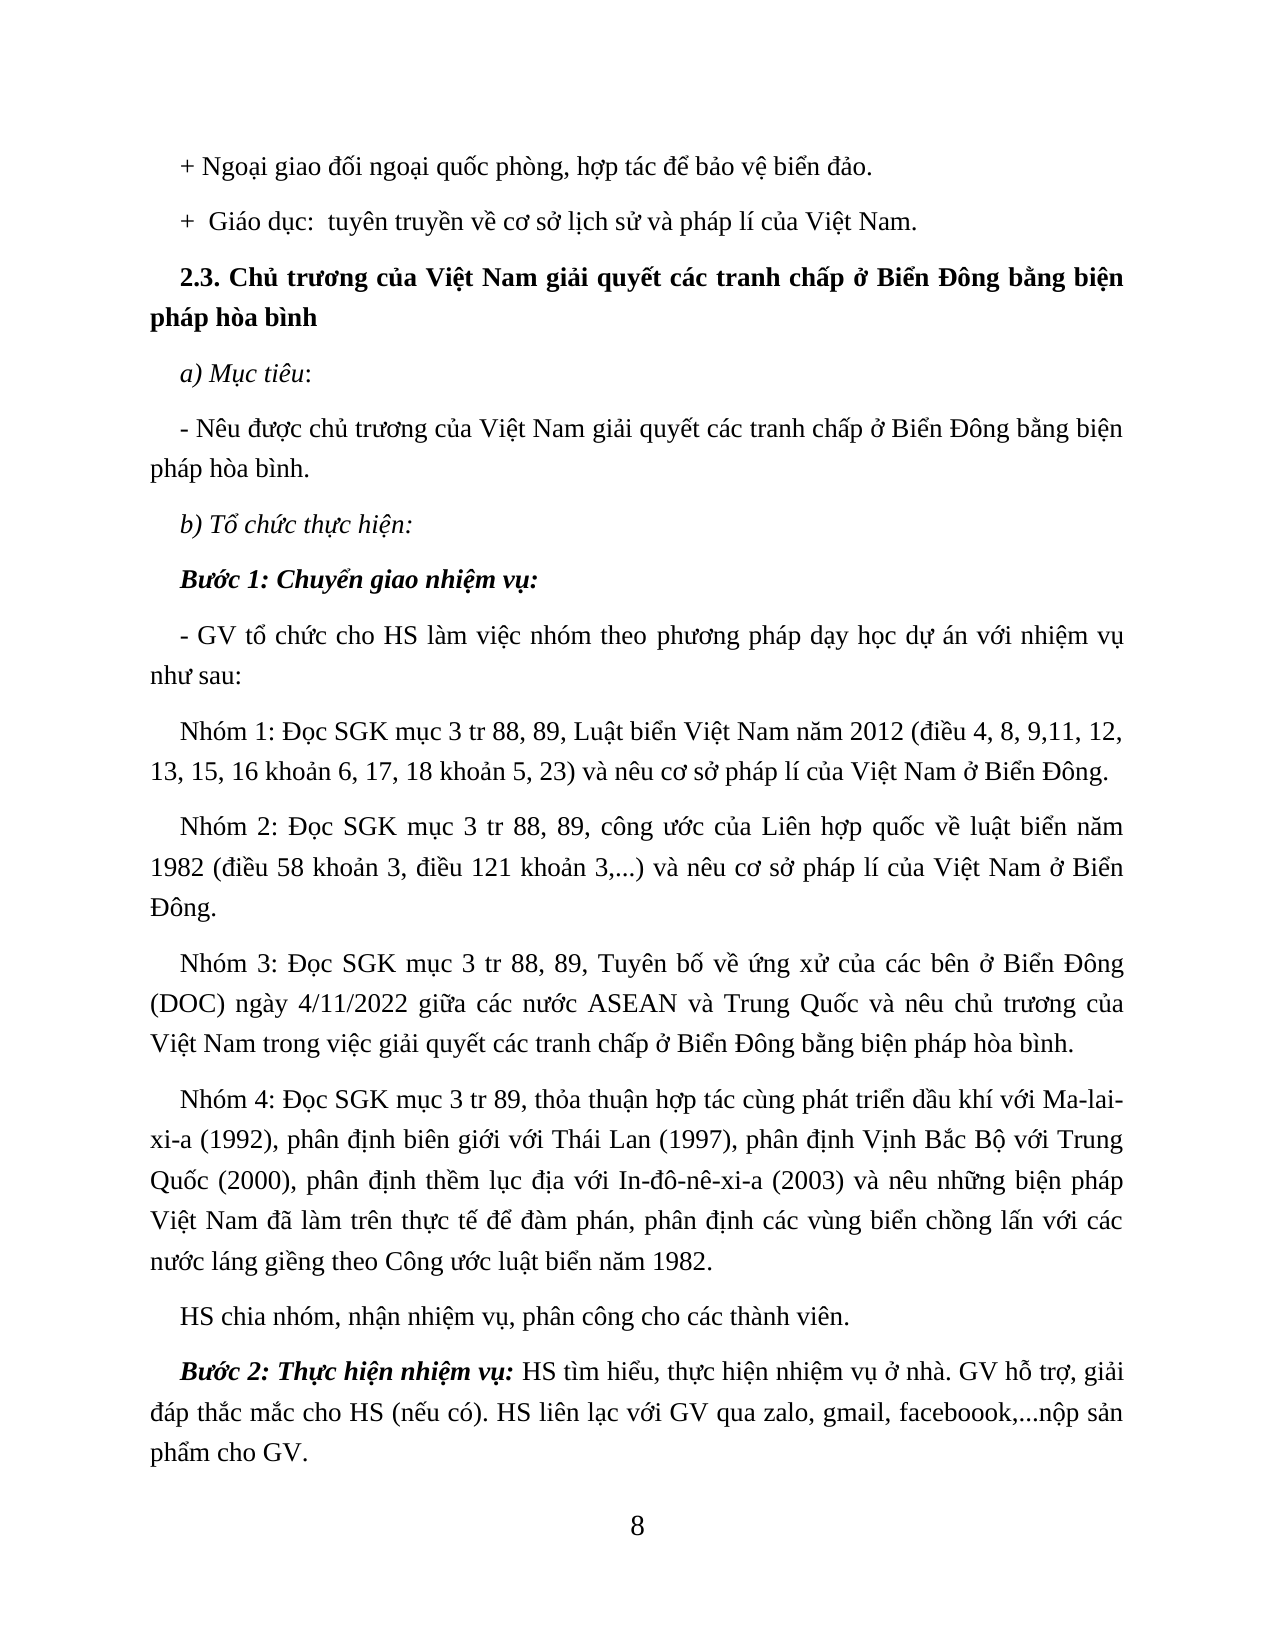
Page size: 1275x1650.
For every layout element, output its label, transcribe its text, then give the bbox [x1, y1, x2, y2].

text Nhóm 4: Đọc SGK mục 3 tr 89, thỏa thuận hợp tác cùng phát triển dầu khí với Ma-lai-xi-a (1992), phân định biên giới với Thái Lan (1997), phân định Vịnh Bắc Bộ với Trung Quốc (2000), phân định thềm lục địa với In-đô-nê-xi-a (2003) và nêu những biện pháp Việt Nam đã làm trên thực tế để đàm phán, phân định các vùng biển chồng lấn với các nước láng giềng theo Công ước luật biển năm 1982. [150, 1083, 1125, 1276]
text - GV tổ chức cho HS làm việc nhóm theo phương pháp dạy học dự án với nhiệm vụ như sau: [150, 619, 1125, 690]
text 2.3. Chủ trương của Việt Nam giải quyết các tranh chấp ở Biển Đông bằng biện pháp hòa bình [150, 261, 1125, 332]
text - Nêu được chủ trương của Việt Nam giải quyết các tranh chấp ở Biển Đông bằng biện pháp hòa bình. [150, 412, 1125, 484]
text b) Tổ chức thực hiện: [150, 508, 1125, 539]
text Nhóm 1: Đọc SGK mục 3 tr 88, 89, Luật biển Việt Nam năm 2012 (điều 4, 8, 9,11, 12, 13, 15, 16 khoản 6, 17, 18 khoản 5, 23) và nêu cơ sở pháp lí của Việt Nam ở Biển Đông. [150, 714, 1125, 786]
text HS chia nhóm, nhận nhiệm vụ, phân công cho các thành viên. [150, 1300, 1125, 1331]
text Bước 1: Chuyển giao nhiệm vụ: [150, 563, 1125, 594]
text + Ngoại giao đối ngoại quốc phòng, hợp tác để bảo vệ biển đảo. [150, 150, 1125, 181]
text Bước 2: Thực hiện nhiệm vụ: HS tìm hiểu, thực hiện nhiệm vụ ở nhà. GV hỗ trợ, giải đáp thắc mắc cho HS (nếu có). HS liên lạc với GV qua zalo, gmail, faceboook,...nộp sản phẩm cho GV. [150, 1355, 1125, 1467]
text a) Mục tiêu: [150, 357, 1125, 388]
text Nhóm 2: Đọc SGK mục 3 tr 88, 89, công ước của Liên hợp quốc về luật biển năm 1982 (điều 58 khoản 3, điều 121 khoản 3,...) và nêu cơ sở pháp lí của Việt Nam ở Biển Đông. [150, 810, 1125, 922]
text Nhóm 3: Đọc SGK mục 3 tr 88, 89, Tuyên bố về ứng xử của các bên ở Biển Đông (DOC) ngày 4/11/2022 giữa các nước ASEAN và Trung Quốc và nêu chủ trương của Việt Nam trong việc giải quyết các tranh chấp ở Biển Đông bằng biện pháp hòa bình. [150, 947, 1125, 1059]
text + Giáo dục: tuyên truyền về cơ sở lịch sử và pháp lí của Việt Nam. [150, 205, 1125, 237]
